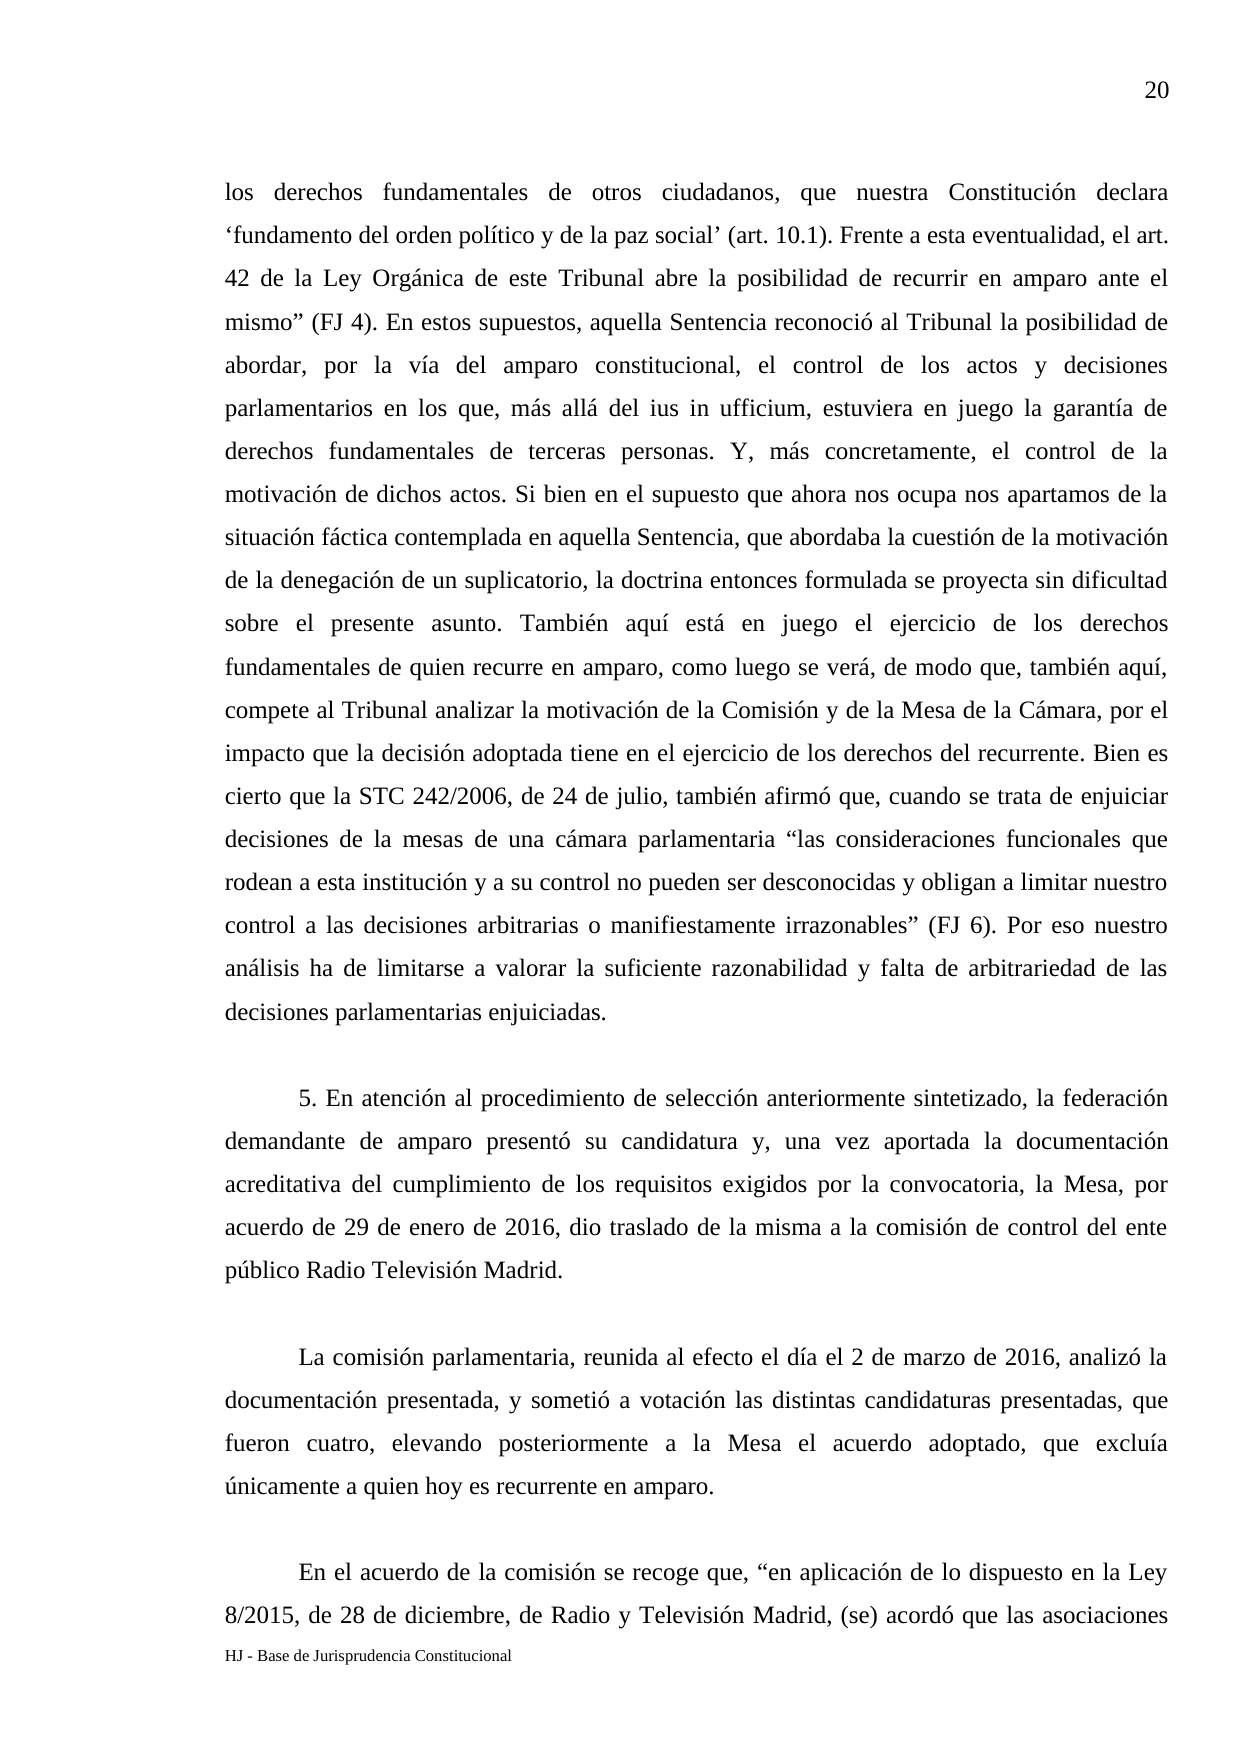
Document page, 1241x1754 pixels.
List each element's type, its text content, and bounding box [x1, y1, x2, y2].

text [224, 1557, 1169, 1629]
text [224, 177, 1169, 1025]
text La comisión parlamentaria, reunida al efecto el día el 2 de marzo de 2016, analizó la documentación presentada, y sometió a votación las distintas candidaturas presentadas, que fueron cuatro, elevando posteriormente a la Mesa el acuerdo adoptado, que excluía únicamente a quien hoy es recurrente en amparo. [224, 1342, 1169, 1500]
text 5. En atención al procedimiento de selección anteriormente sintetizado, la federación demandante de amparo presentó su candidatura y, una vez aportada la documentación acreditativa del cumplimiento de los requisitos exigidos por la convocatoria, la Mesa, por acuerdo de 29 de enero de 2016, dio traslado de la misma a la comisión de control del ente público Radio Televisión Madrid. [224, 1083, 1169, 1284]
